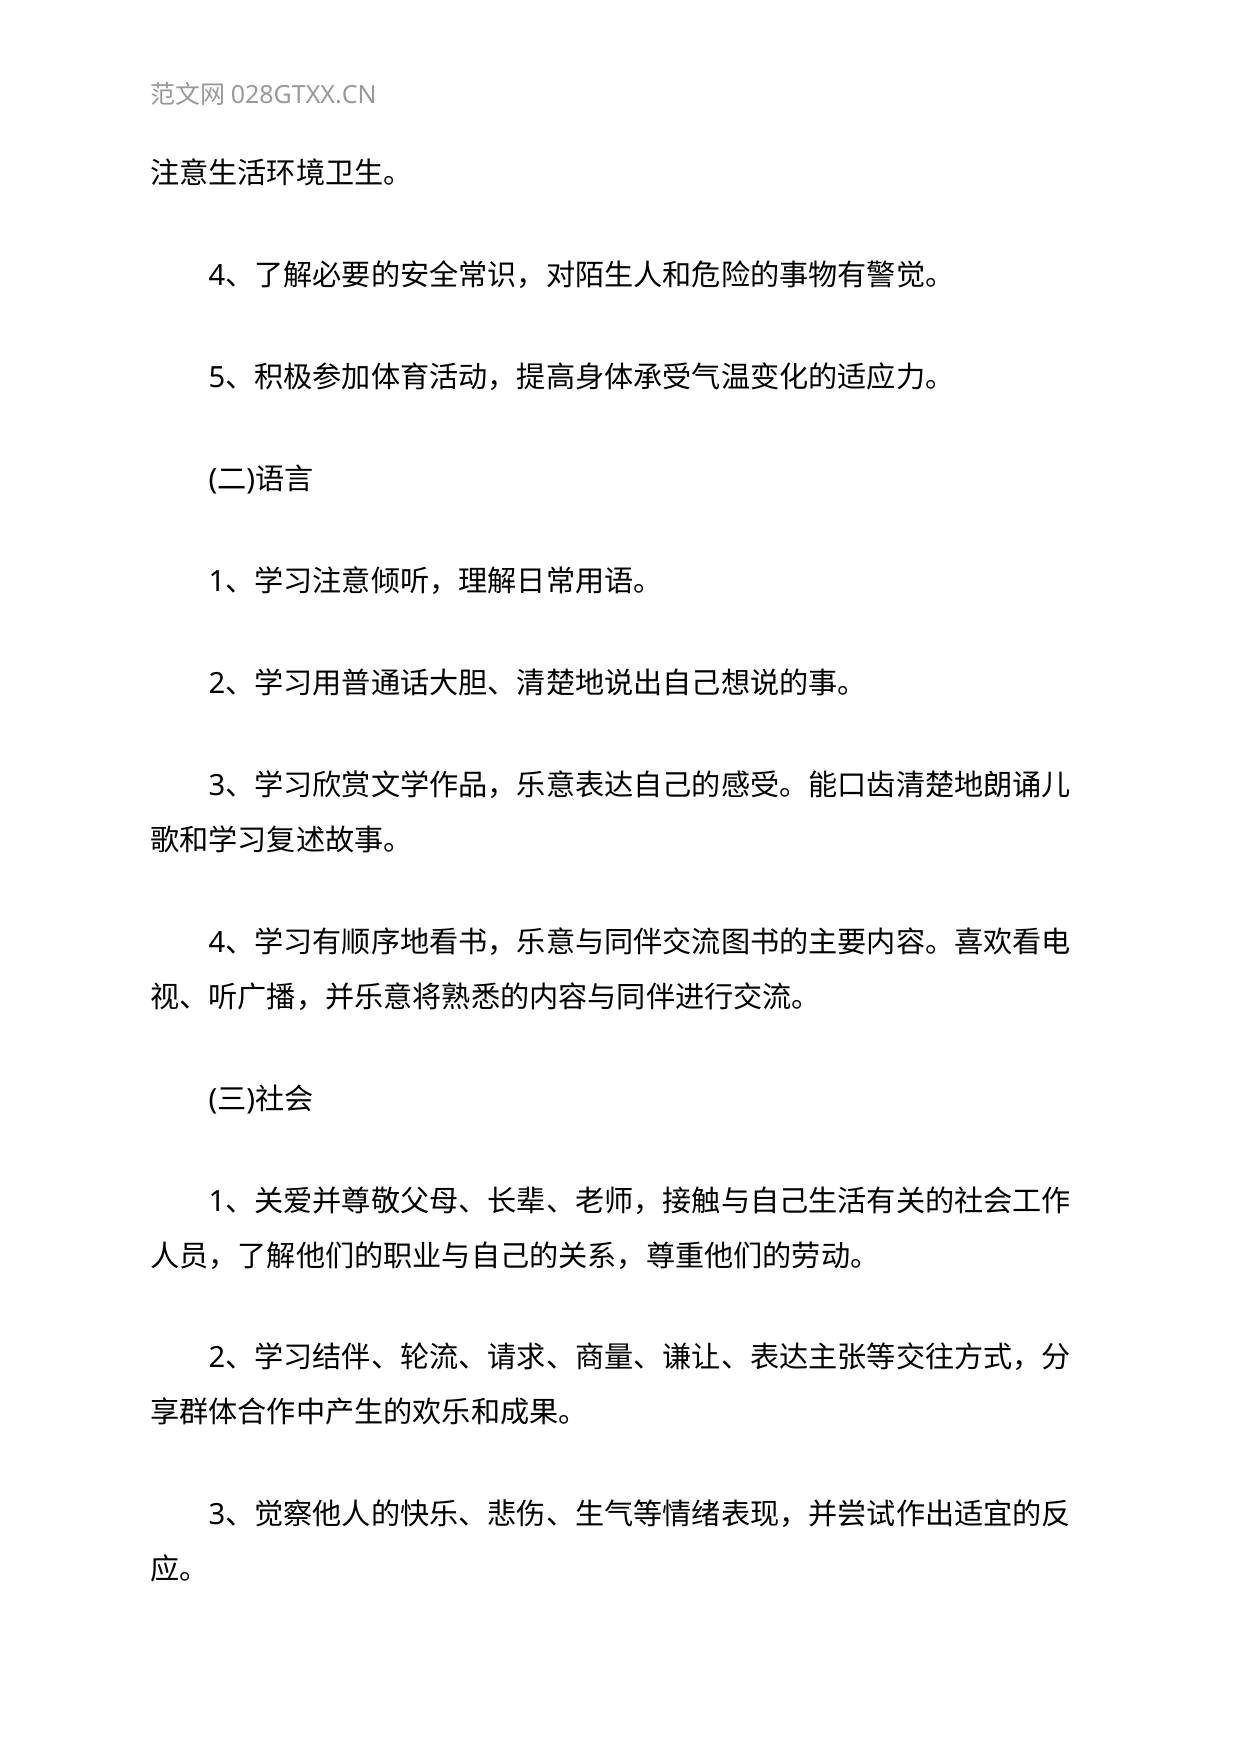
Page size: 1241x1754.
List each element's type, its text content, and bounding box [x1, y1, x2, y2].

text 2、学习结伴、轮流、请求、商量、谦让、表达主张等交往方式，分享群体合作中产生的欢乐和成果。 [150, 1334, 1090, 1431]
text 2、学习用普通话大胆、清楚地说出自己想说的事。 [150, 660, 1090, 702]
text 4、了解必要的安全常识，对陌生人和危险的事物有警觉。 [150, 252, 1090, 294]
text 3、学习欣赏文学作品，乐意表达自己的感受。能口齿清楚地朗诵儿歌和学习复述故事。 [150, 762, 1090, 859]
text 3、觉察他人的快乐、悲伤、生气等情绪表现，并尝试作出适宜的反应。 [150, 1491, 1090, 1588]
text (二)语言 [150, 456, 1090, 498]
text 1、关爱并尊敬父母、长辈、老师，接触与自己生活有关的社会工作人员，了解他们的职业与自己的关系，尊重他们的劳动。 [150, 1177, 1090, 1274]
text 4、学习有顺序地看书，乐意与同伴交流图书的主要内容。喜欢看电视、听广播，并乐意将熟悉的内容与同伴进行交流。 [150, 918, 1090, 1016]
text (三)社会 [150, 1075, 1090, 1118]
text 5、积极参加体育活动，提高身体承受气温变化的适应力。 [150, 354, 1090, 396]
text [150, 150, 1090, 192]
text 1、学习注意倾听，理解日常用语。 [150, 558, 1090, 600]
